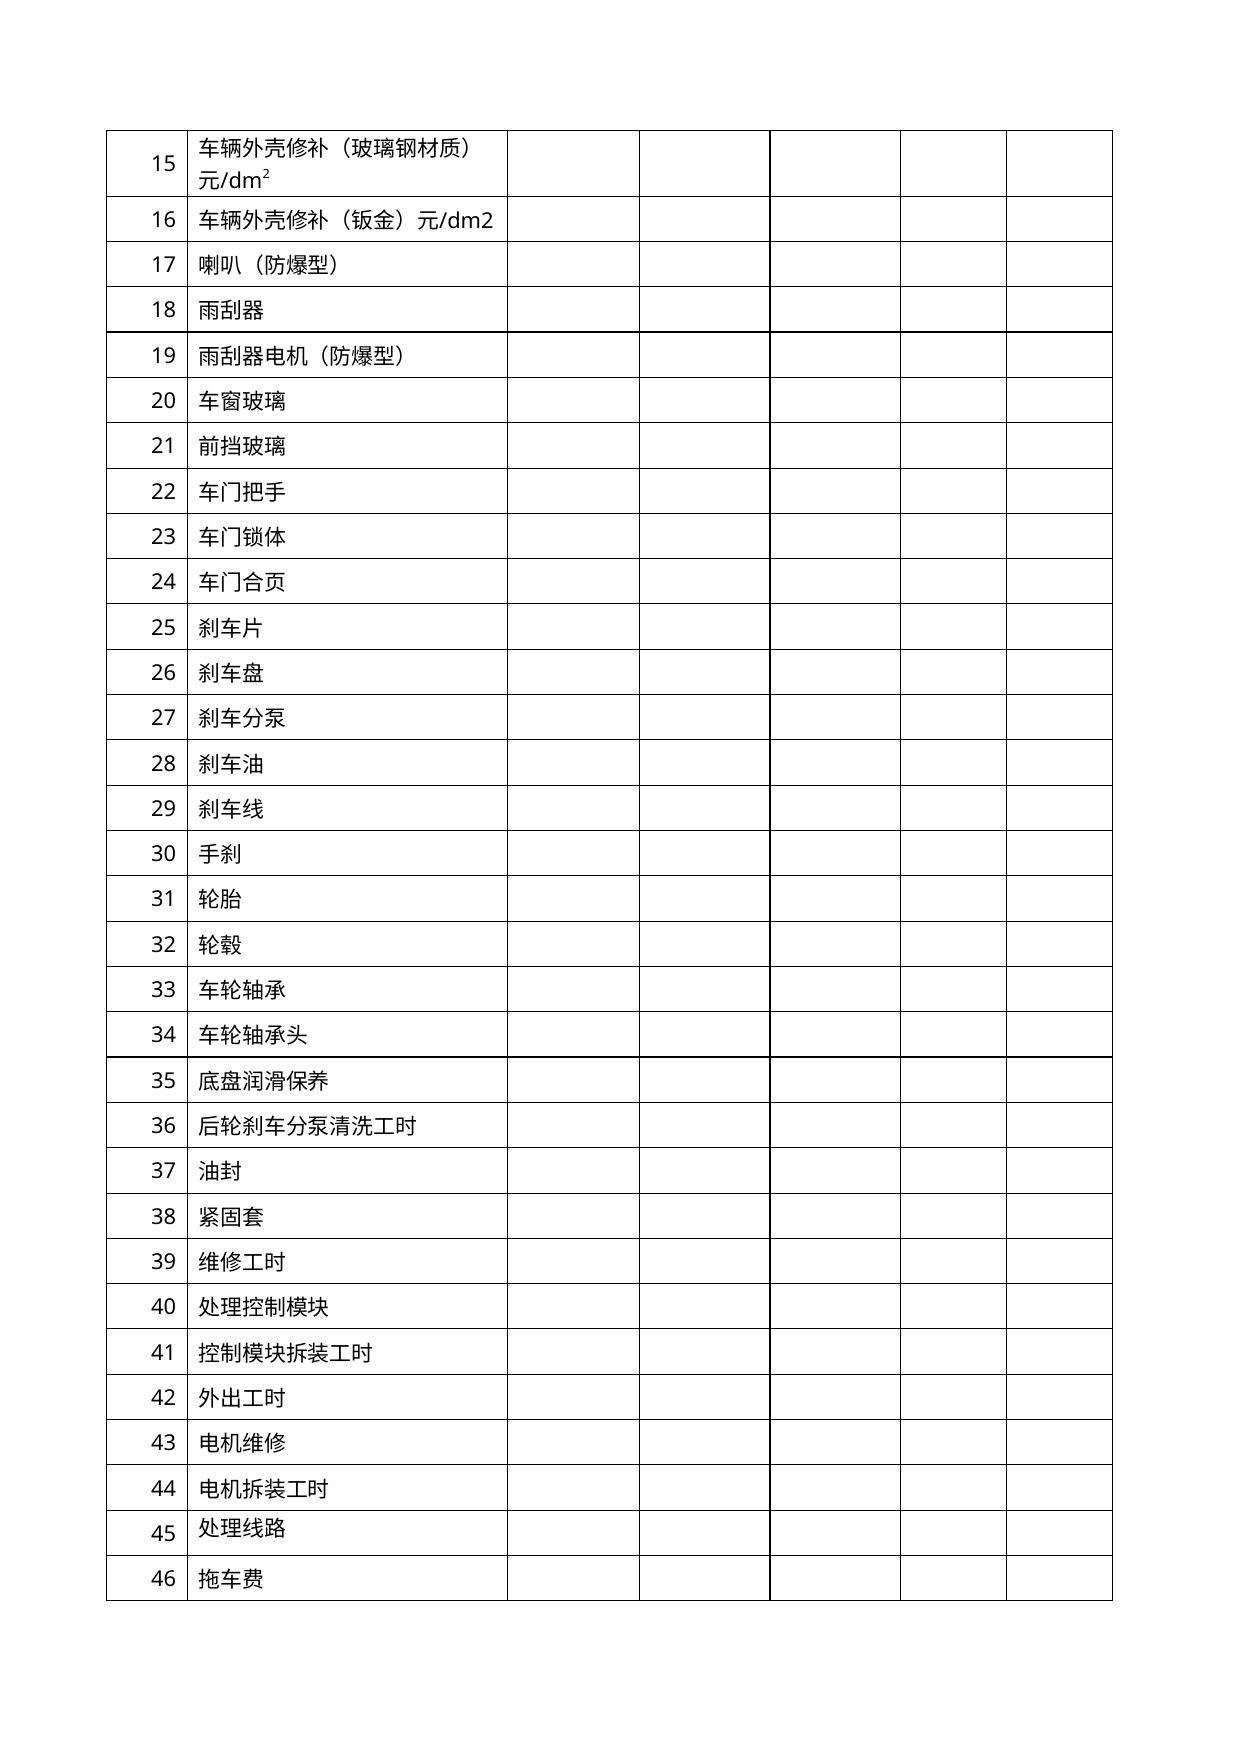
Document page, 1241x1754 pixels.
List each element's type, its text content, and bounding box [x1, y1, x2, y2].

table_cell [901, 242, 1006, 286]
table_cell [771, 1194, 900, 1238]
table_cell [640, 740, 769, 784]
table_cell [771, 197, 900, 241]
table_cell [640, 559, 769, 603]
table_cell [508, 1284, 639, 1328]
table_cell [901, 1465, 1006, 1509]
table_cell [1007, 1465, 1112, 1509]
table_cell [1007, 1284, 1112, 1328]
table_cell [1007, 1375, 1112, 1419]
table_cell 刹车分泵 [188, 695, 507, 739]
table_cell 拖车费 [188, 1556, 507, 1600]
table_cell [508, 1148, 639, 1192]
table_cell [901, 197, 1006, 241]
table_cell 30 [107, 831, 187, 875]
table_cell [771, 1284, 900, 1328]
table_cell [640, 1284, 769, 1328]
table_cell [771, 831, 900, 875]
table_cell [640, 131, 769, 196]
table_cell [901, 695, 1006, 739]
table_cell 45 [107, 1511, 187, 1555]
table_cell 后轮刹车分泵清洗工时 [188, 1103, 507, 1147]
table_cell 25 [107, 604, 187, 649]
table_cell [901, 131, 1006, 196]
table_cell [771, 514, 900, 558]
table_cell [771, 1465, 900, 1509]
table_cell 车辆外壳修补（玻璃钢材质）元/dm2 [188, 131, 507, 196]
table_cell 车轮轴承 [188, 967, 507, 1011]
table_cell [1007, 1103, 1112, 1147]
table_cell [771, 131, 900, 196]
table_cell [508, 242, 639, 286]
table_cell [901, 1420, 1006, 1464]
table_cell [508, 604, 639, 649]
table_cell 手刹 [188, 831, 507, 875]
table_cell [1007, 469, 1112, 513]
table_cell [771, 1556, 900, 1600]
table_cell [901, 967, 1006, 1011]
table_cell 前挡玻璃 [188, 423, 507, 467]
table_cell [901, 333, 1006, 377]
table_cell [508, 469, 639, 513]
table_cell 车轮轴承头 [188, 1012, 507, 1056]
table_cell 23 [107, 514, 187, 558]
table_cell 38 [107, 1194, 187, 1238]
table_cell [640, 1556, 769, 1600]
table_cell 底盘润滑保养 [188, 1058, 507, 1102]
table_cell [508, 1511, 639, 1555]
table_cell 刹车盘 [188, 650, 507, 694]
table_cell [1007, 287, 1112, 331]
table_cell [1007, 695, 1112, 739]
table_cell 车门把手 [188, 469, 507, 513]
table_cell [901, 1103, 1006, 1147]
table_cell 28 [107, 740, 187, 784]
table_cell 刹车片 [188, 604, 507, 649]
table_cell [640, 786, 769, 830]
table_cell 处理控制模块 [188, 1284, 507, 1328]
table_cell 24 [107, 559, 187, 603]
table_cell 22 [107, 469, 187, 513]
table_cell [771, 1239, 900, 1283]
table_cell 42 [107, 1375, 187, 1419]
table_cell [1007, 650, 1112, 694]
table_cell [771, 1511, 900, 1555]
table_cell [1007, 786, 1112, 830]
table_cell [771, 1420, 900, 1464]
table_cell [640, 242, 769, 286]
table_cell 18 [107, 287, 187, 331]
table_cell [640, 1058, 769, 1102]
table_cell 电机拆装工时 [188, 1465, 507, 1509]
table_cell [640, 1465, 769, 1509]
table_cell [1007, 1420, 1112, 1464]
table_cell [901, 876, 1006, 921]
table_cell [901, 423, 1006, 467]
table_cell [640, 197, 769, 241]
table_cell [508, 1375, 639, 1419]
table_cell [771, 378, 900, 422]
table_cell [1007, 1239, 1112, 1283]
table_cell [508, 650, 639, 694]
table_cell [508, 423, 639, 467]
table_cell [771, 1012, 900, 1056]
table_cell [901, 559, 1006, 603]
table_cell 15 [107, 131, 187, 196]
table_cell 处理线路 [188, 1511, 507, 1555]
table_cell 36 [107, 1103, 187, 1147]
table_cell [640, 1511, 769, 1555]
table_cell [771, 1375, 900, 1419]
table_cell 车窗玻璃 [188, 378, 507, 422]
table_cell [1007, 242, 1112, 286]
table_cell [640, 831, 769, 875]
table_cell 40 [107, 1284, 187, 1328]
table_cell [1007, 1148, 1112, 1192]
table_cell [508, 1012, 639, 1056]
table_cell [771, 1329, 900, 1374]
table_cell [640, 514, 769, 558]
table_cell 外出工时 [188, 1375, 507, 1419]
table_cell [901, 1375, 1006, 1419]
table_cell [901, 469, 1006, 513]
table_cell [771, 423, 900, 467]
table_cell [1007, 876, 1112, 921]
table_cell [1007, 197, 1112, 241]
table_cell [1007, 1012, 1112, 1056]
table_cell [901, 922, 1006, 966]
table_cell [901, 287, 1006, 331]
table_cell [771, 922, 900, 966]
table_cell 29 [107, 786, 187, 830]
table_cell 紧固套 [188, 1194, 507, 1238]
table_cell [640, 469, 769, 513]
table_cell [508, 1058, 639, 1102]
table_cell [1007, 131, 1112, 196]
table_cell [640, 333, 769, 377]
table_cell [1007, 1058, 1112, 1102]
table_cell [901, 650, 1006, 694]
table_cell [771, 876, 900, 921]
table_cell [771, 695, 900, 739]
table_cell 34 [107, 1012, 187, 1056]
table_cell [771, 1103, 900, 1147]
table_cell [508, 740, 639, 784]
table_cell 19 [107, 333, 187, 377]
table_cell [901, 1194, 1006, 1238]
table_cell 喇叭（防爆型） [188, 242, 507, 286]
table_cell [640, 1375, 769, 1419]
table_cell [508, 514, 639, 558]
table_cell [508, 1465, 639, 1509]
table_cell 电机维修 [188, 1420, 507, 1464]
table_cell 41 [107, 1329, 187, 1374]
table_cell [640, 378, 769, 422]
table_cell 46 [107, 1556, 187, 1600]
table_cell [771, 1058, 900, 1102]
table_cell 35 [107, 1058, 187, 1102]
table_cell [508, 131, 639, 196]
table_cell [1007, 922, 1112, 966]
table_cell [771, 650, 900, 694]
table_cell [1007, 740, 1112, 784]
table_cell [1007, 967, 1112, 1011]
table_cell [901, 1511, 1006, 1555]
table_cell [901, 1329, 1006, 1374]
table_cell 43 [107, 1420, 187, 1464]
table_cell [901, 831, 1006, 875]
table_cell [508, 1103, 639, 1147]
table_cell 21 [107, 423, 187, 467]
table_cell [771, 786, 900, 830]
table_cell 37 [107, 1148, 187, 1192]
table_cell 33 [107, 967, 187, 1011]
table_cell [901, 1012, 1006, 1056]
table_cell [1007, 1194, 1112, 1238]
table_cell [508, 922, 639, 966]
table_cell 雨刮器 [188, 287, 507, 331]
table_cell [901, 378, 1006, 422]
table_cell [508, 786, 639, 830]
table_cell [1007, 1511, 1112, 1555]
table_cell 雨刮器电机（防爆型） [188, 333, 507, 377]
table_cell [1007, 423, 1112, 467]
table_cell [771, 967, 900, 1011]
table_cell [901, 1058, 1006, 1102]
table_cell [771, 469, 900, 513]
table_cell 39 [107, 1239, 187, 1283]
table_cell [640, 287, 769, 331]
table_cell 控制模块拆装工时 [188, 1329, 507, 1374]
table_cell 车门锁体 [188, 514, 507, 558]
table_cell 轮毂 [188, 922, 507, 966]
table_cell [640, 423, 769, 467]
table_cell 44 [107, 1465, 187, 1509]
table_cell 车门合页 [188, 559, 507, 603]
table_cell [771, 559, 900, 603]
table_cell [640, 1148, 769, 1192]
table_cell [640, 695, 769, 739]
table_cell [901, 1148, 1006, 1192]
table_cell [508, 831, 639, 875]
table_cell [1007, 831, 1112, 875]
table_cell [1007, 1329, 1112, 1374]
table_cell [508, 1556, 639, 1600]
table_cell 27 [107, 695, 187, 739]
table_cell [508, 967, 639, 1011]
table_cell [508, 378, 639, 422]
table_cell [771, 242, 900, 286]
table_cell [640, 1012, 769, 1056]
table_cell [508, 197, 639, 241]
table_cell [640, 604, 769, 649]
table_cell [508, 1239, 639, 1283]
table_cell [771, 287, 900, 331]
table_cell [1007, 514, 1112, 558]
table_cell 20 [107, 378, 187, 422]
table_cell 车辆外壳修补（钣金）元/dm2 [188, 197, 507, 241]
table_cell [640, 1194, 769, 1238]
table_cell [771, 333, 900, 377]
table_cell 17 [107, 242, 187, 286]
table_cell [1007, 559, 1112, 603]
table_cell [640, 650, 769, 694]
table_cell 刹车线 [188, 786, 507, 830]
table_cell [640, 922, 769, 966]
table_cell [508, 1194, 639, 1238]
table_cell [901, 1284, 1006, 1328]
table_cell [508, 1420, 639, 1464]
table_cell [901, 514, 1006, 558]
table_cell [640, 1239, 769, 1283]
table_cell 油封 [188, 1148, 507, 1192]
table_cell 维修工时 [188, 1239, 507, 1283]
table_cell [901, 1239, 1006, 1283]
table_cell 26 [107, 650, 187, 694]
table_cell [508, 695, 639, 739]
table_cell [901, 1556, 1006, 1600]
table_cell [1007, 1556, 1112, 1600]
table_cell 32 [107, 922, 187, 966]
table_cell [771, 604, 900, 649]
table_cell [508, 333, 639, 377]
table_cell [1007, 378, 1112, 422]
table_cell [901, 786, 1006, 830]
table_cell [901, 740, 1006, 784]
table_cell [1007, 604, 1112, 649]
table_cell [640, 1329, 769, 1374]
table_cell [640, 876, 769, 921]
table_cell [771, 740, 900, 784]
table_cell [640, 1103, 769, 1147]
table_cell 刹车油 [188, 740, 507, 784]
table_cell [508, 1329, 639, 1374]
table_cell [901, 604, 1006, 649]
table_cell [508, 287, 639, 331]
table_cell [1007, 333, 1112, 377]
table_cell [508, 876, 639, 921]
table_cell 16 [107, 197, 187, 241]
table_cell [640, 967, 769, 1011]
table_cell 轮胎 [188, 876, 507, 921]
table_cell [508, 559, 639, 603]
table_cell [640, 1420, 769, 1464]
table_cell 31 [107, 876, 187, 921]
table_cell [771, 1148, 900, 1192]
